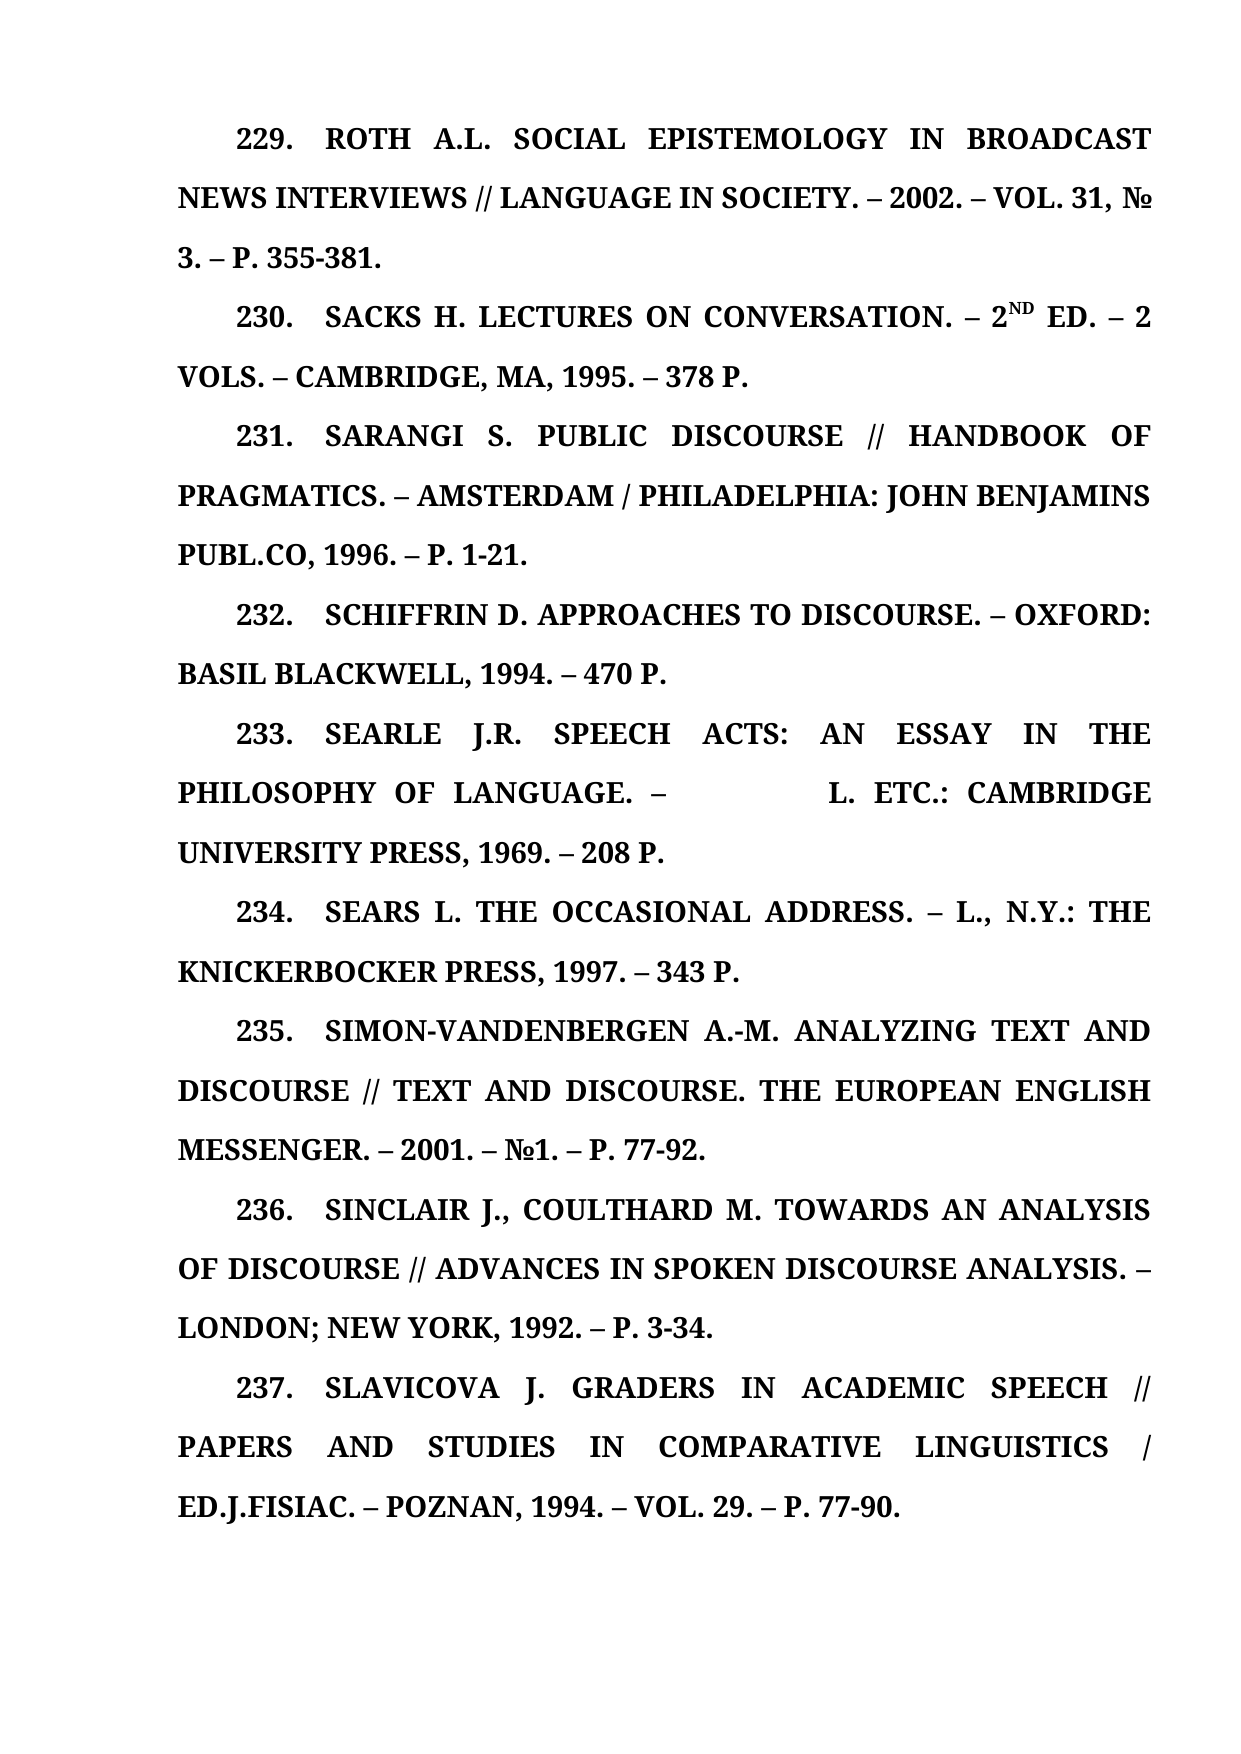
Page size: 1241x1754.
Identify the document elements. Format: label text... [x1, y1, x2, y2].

title Searle J.R. Speech Acts: An Essay in the Philosophy of Language. – L. etc.: Cambridge University Press, 1969. – 208 p. [177, 713, 1152, 872]
title Roth A.L. Social Epistemology in Broadcast News Interviews // Language in Society. – 2002. – Vol. 31, № 3. – P. 355-381. [177, 118, 1152, 277]
title Slavicova J. Graders in academic speech // Papers and Studies in Comparative Linguistics / Ed.J.Fisiac. – Poznan, 1994. – Vol. 29. – P. 77-90. [177, 1367, 1152, 1526]
title Sacks H. Lectures on Conversation. – 2nd ed. – 2 vols. – Cambridge, MA, 1995. – 378 p. [177, 297, 1152, 396]
title Sarangi S. Public Discourse // Handbook of Pragmatics. – Amsterdam / Philadelphia: John Benjamins Publ.Co, 1996. – P. 1-21. [177, 416, 1152, 574]
title Schiffrin D. Approaches to Discourse. – Oxford: Basil Blackwell, 1994. – 470 p. [177, 594, 1152, 693]
title Sears L. The Occasional Address. – L., N.Y.: The Knickerbocker Press, 1997. – 343 p. [177, 891, 1152, 991]
title Sinclair J., Coulthard M. Towards an Analysis of Discourse // Advances in Spoken Discourse Analysis. – London; New York, 1992. – P. 3-34. [177, 1189, 1152, 1347]
title Simon-Vandenbergen A.-M. Analyzing Text and Discourse // Text and Discourse. The European English Messenger. – 2001. – №1. – P. 77-92. [177, 1010, 1152, 1169]
